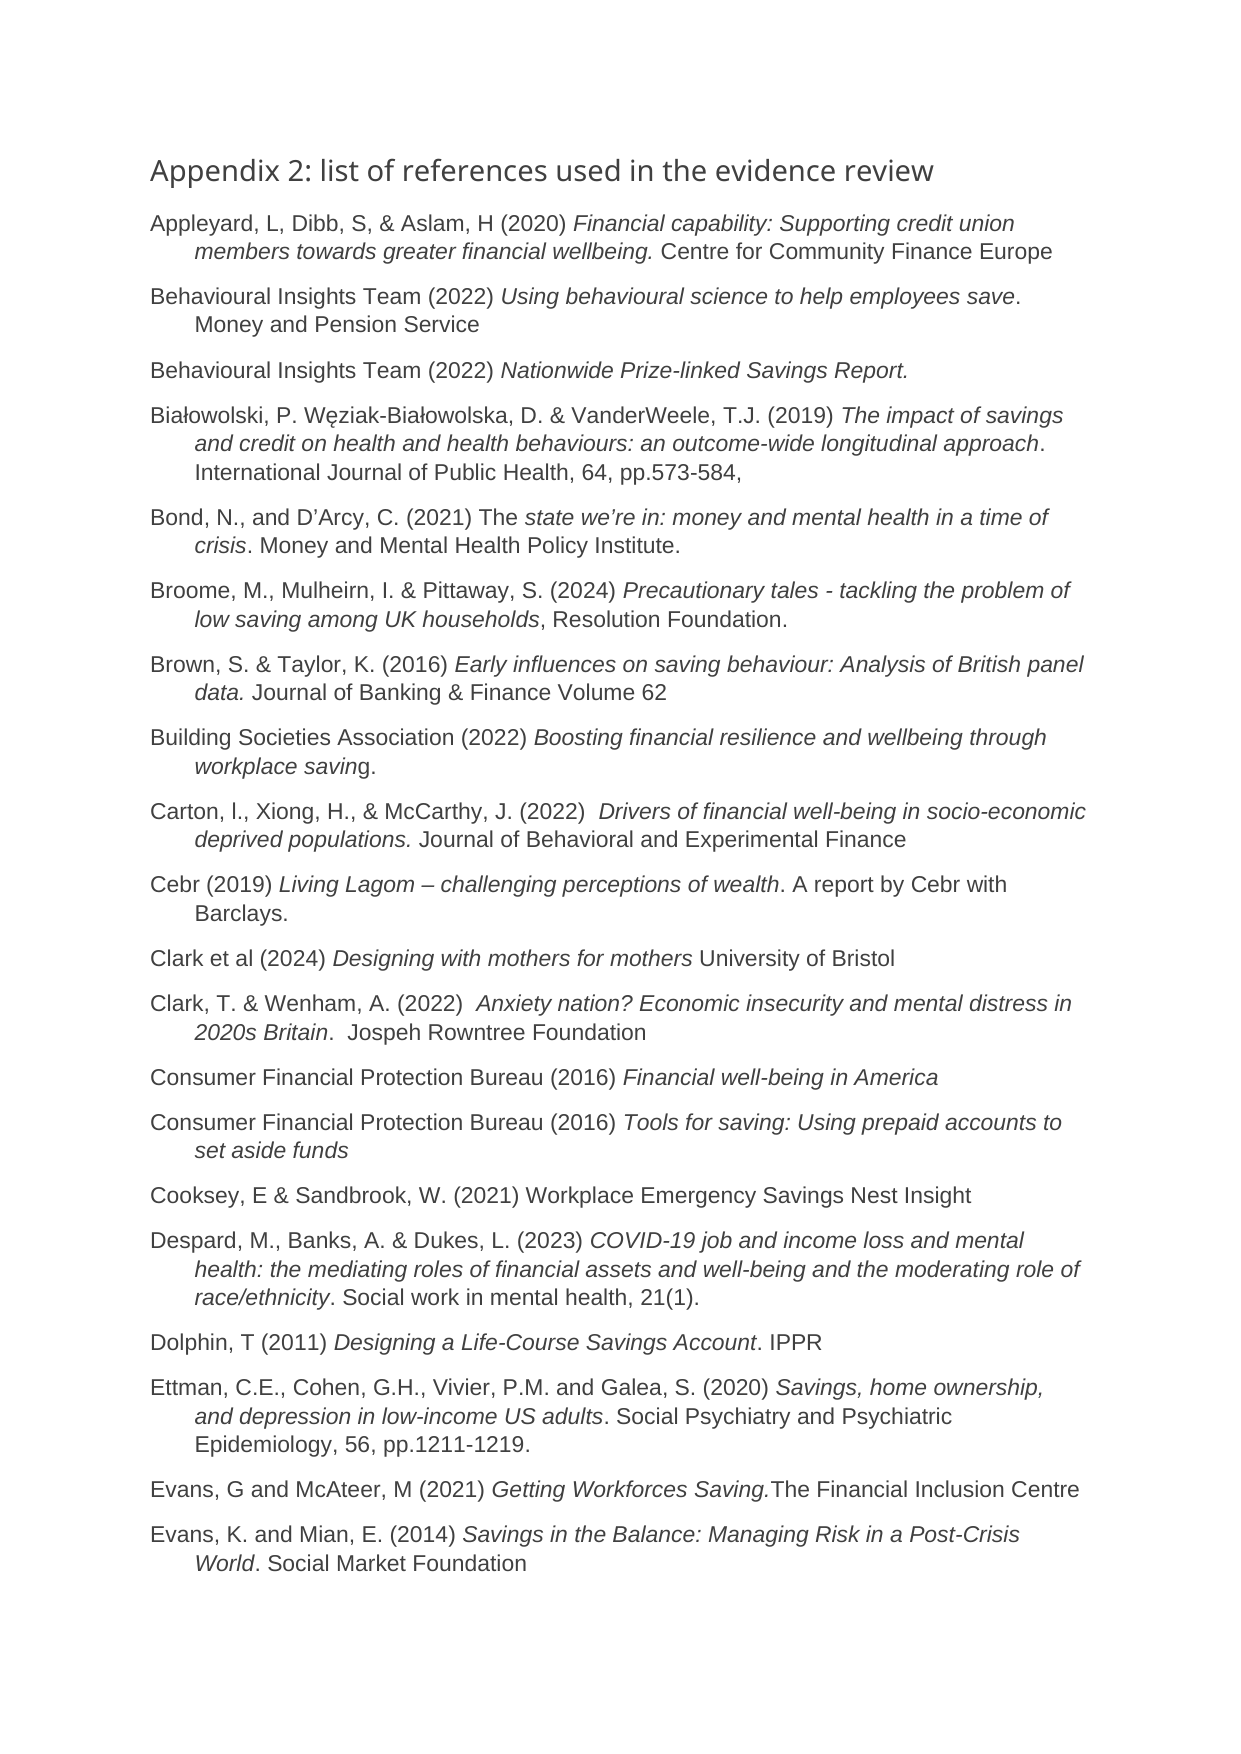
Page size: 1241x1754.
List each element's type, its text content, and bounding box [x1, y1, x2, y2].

text Cebr (2019) Living Lagom – challenging perceptions of wealth. A report by Cebr with Barclays. [150, 871, 1090, 926]
text Consumer Financial Protection Bureau (2016) Financial well-being in America [150, 1063, 1090, 1090]
text Behavioural Insights Team (2022) Using behavioural science to help employees save. Money and Pension Service [150, 283, 1090, 338]
text Consumer Financial Protection Bureau (2016) Tools for saving: Using prepaid accounts to set aside funds [150, 1109, 1090, 1163]
text Evans, G and McAteer, M (2021) Getting Workforces Saving.The Financial Inclusion Centre [150, 1476, 1090, 1503]
text Behavioural Insights Team (2022) Nationwide Prize-linked Savings Report. [150, 357, 1090, 383]
text Carton, l., Xiong, H., & McCarthy, J. (2022) Drivers of financial well-being in socio-economic deprived populations. Journal of Behavioral and Experimental Finance [150, 798, 1090, 853]
text Building Societies Association (2022) Boosting financial resilience and wellbeing through workplace saving. [150, 724, 1090, 779]
text Appleyard, L, Dibb, S, & Aslam, H (2020) Financial capability: Supporting credit union members towards greater financial wellbeing. Centre for Community Finance Europe [150, 209, 1090, 264]
text Despard, M., Banks, A. & Dukes, L. (2023) COVID-19 job and income loss and mental health: the mediating roles of financial assets and well-being and the moderating role of race/ethnicity. Social work in mental health, 21(1). [150, 1227, 1090, 1311]
text Cooksey, E & Sandbrook, W. (2021) Workplace Emergency Savings Nest Insight [150, 1182, 1090, 1208]
text Clark et al (2024) Designing with mothers for mothers University of Bristol [150, 945, 1090, 971]
text Ettman, C.E., Cohen, G.H., Vivier, P.M. and Galea, S. (2020) Savings, home ownership, and depression in low-income US adults. Social Psychiatry and Psychiatric Epidemiology, 56, pp.1211-1219. [150, 1374, 1090, 1458]
text Clark, T. & Wenham, A. (2022) Anxiety nation? Economic insecurity and mental distress in 2020s Britain. Jospeh Rowntree Foundation [150, 990, 1090, 1045]
text Appendix 2: list of references used in the evidence review [150, 150, 1090, 190]
text Dolphin, T (2011) Designing a Life-Course Savings Account. IPPR [150, 1329, 1090, 1356]
text Broome, M., Mulheirn, I. & Pittaway, S. (2024) Precautionary tales - tackling the problem of low saving among UK households, Resolution Foundation. [150, 577, 1090, 632]
text Białowolski, P. Węziak-Białowolska, D. & VanderWeele, T.J. (2019) The impact of savings and credit on health and health behaviours: an outcome-wide longitudinal approach. International Journal of Public Health, 64, pp.573-584, [150, 402, 1090, 485]
text Bond, N., and D’Arcy, C. (2021) The state we’re in: money and mental health in a time of crisis. Money and Mental Health Policy Institute. [150, 504, 1090, 558]
text Brown, S. & Taylor, K. (2016) Early influences on saving behaviour: Analysis of British panel data. Journal of Banking & Finance Volume 62 [150, 651, 1090, 706]
text Evans, K. and Mian, E. (2014) Savings in the Balance: Managing Risk in a Post-Crisis World. Social Market Foundation [150, 1521, 1090, 1576]
